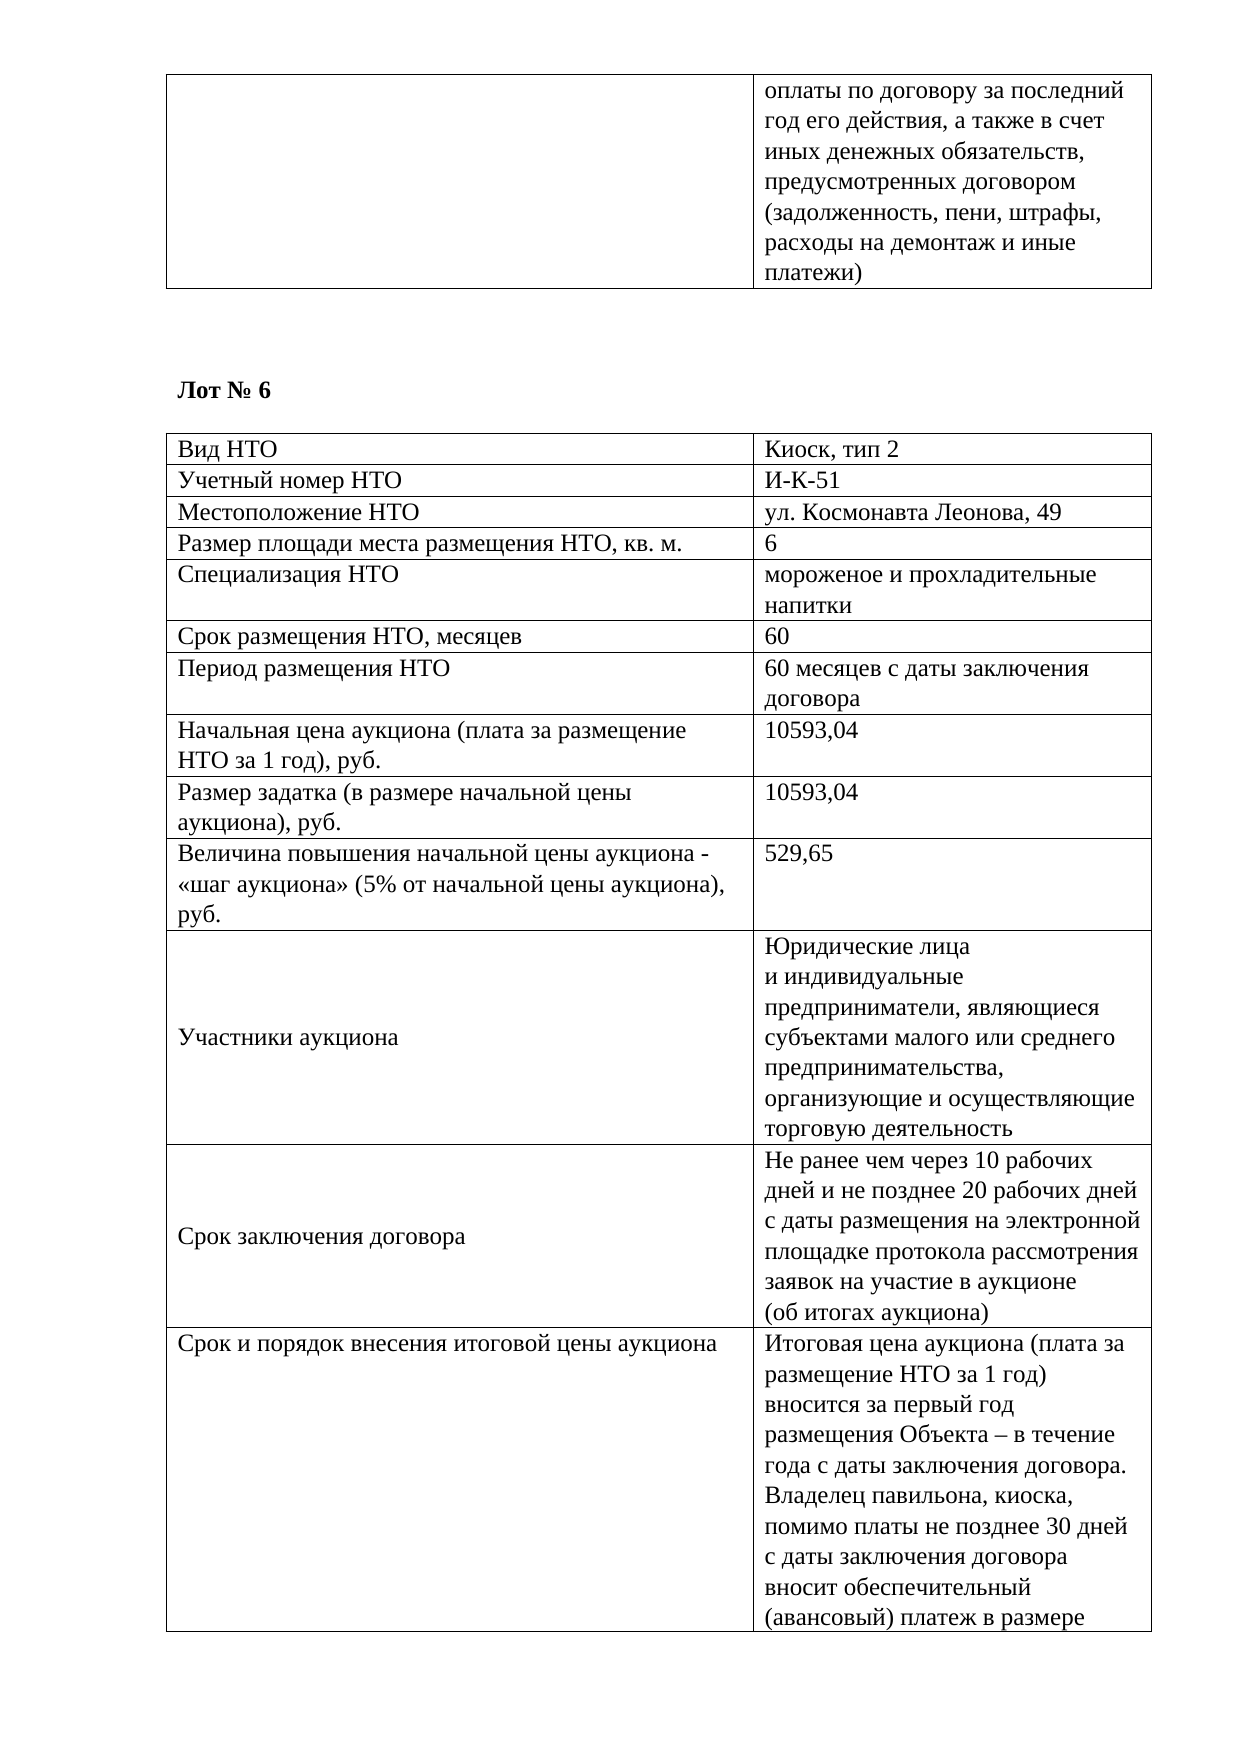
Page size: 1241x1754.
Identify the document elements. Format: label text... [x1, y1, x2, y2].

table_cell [754, 75, 1151, 288]
table_cell Величина повышения начальной цены аукциона - «шаг аукциона» (5% от начальной цены аукциона), руб. [167, 839, 753, 930]
table_header Киоск, тип 2 [754, 434, 1151, 464]
table_cell Юридические лица и индивидуальные предприниматели, являющиеся субъектами малого или среднего предпринимательства, организующие и осуществляющие торговую деятельность [754, 931, 1151, 1144]
table_cell Размер задатка (в размере начальной цены аукциона), руб. [167, 777, 753, 837]
table_cell 10593,04 [754, 777, 1151, 837]
table_cell мороженое и прохладительные напитки [754, 560, 1151, 620]
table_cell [754, 1328, 1151, 1631]
table_cell И-К-51 [754, 465, 1151, 496]
table_cell Размер площади места размещения НТО, кв. м. [167, 528, 753, 558]
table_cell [167, 75, 753, 288]
table_cell 529,65 [754, 839, 1151, 930]
table_cell Период размещения НТО [167, 653, 753, 714]
table_cell 60 месяцев с даты заключения договора [754, 653, 1151, 714]
table_cell Участники аукциона [167, 931, 753, 1144]
table_cell Не ранее чем через 10 рабочих дней и не позднее 20 рабочих дней с даты размещения на электронной площадке протокола рассмотрения заявок на участие в аукционе (об итогах аукциона) [754, 1145, 1151, 1327]
table_header Вид НТО [167, 434, 753, 464]
table_cell 10593,04 [754, 715, 1151, 776]
table_cell Специализация НТО [167, 560, 753, 620]
table_cell 60 [754, 621, 1151, 652]
table_cell Начальная цена аукциона (плата за размещение НТО за 1 год), руб. [167, 715, 753, 776]
table_cell ул. Космонавта Леонова, 49 [754, 497, 1151, 527]
table_cell Местоположение НТО [167, 497, 753, 527]
text Лот № 6 [177, 375, 1152, 404]
table_cell 6 [754, 528, 1151, 558]
table_cell Срок размещения НТО, месяцев [167, 621, 753, 652]
table_cell Учетный номер НТО [167, 465, 753, 496]
table_cell Срок заключения договора [167, 1145, 753, 1327]
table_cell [167, 1328, 753, 1631]
